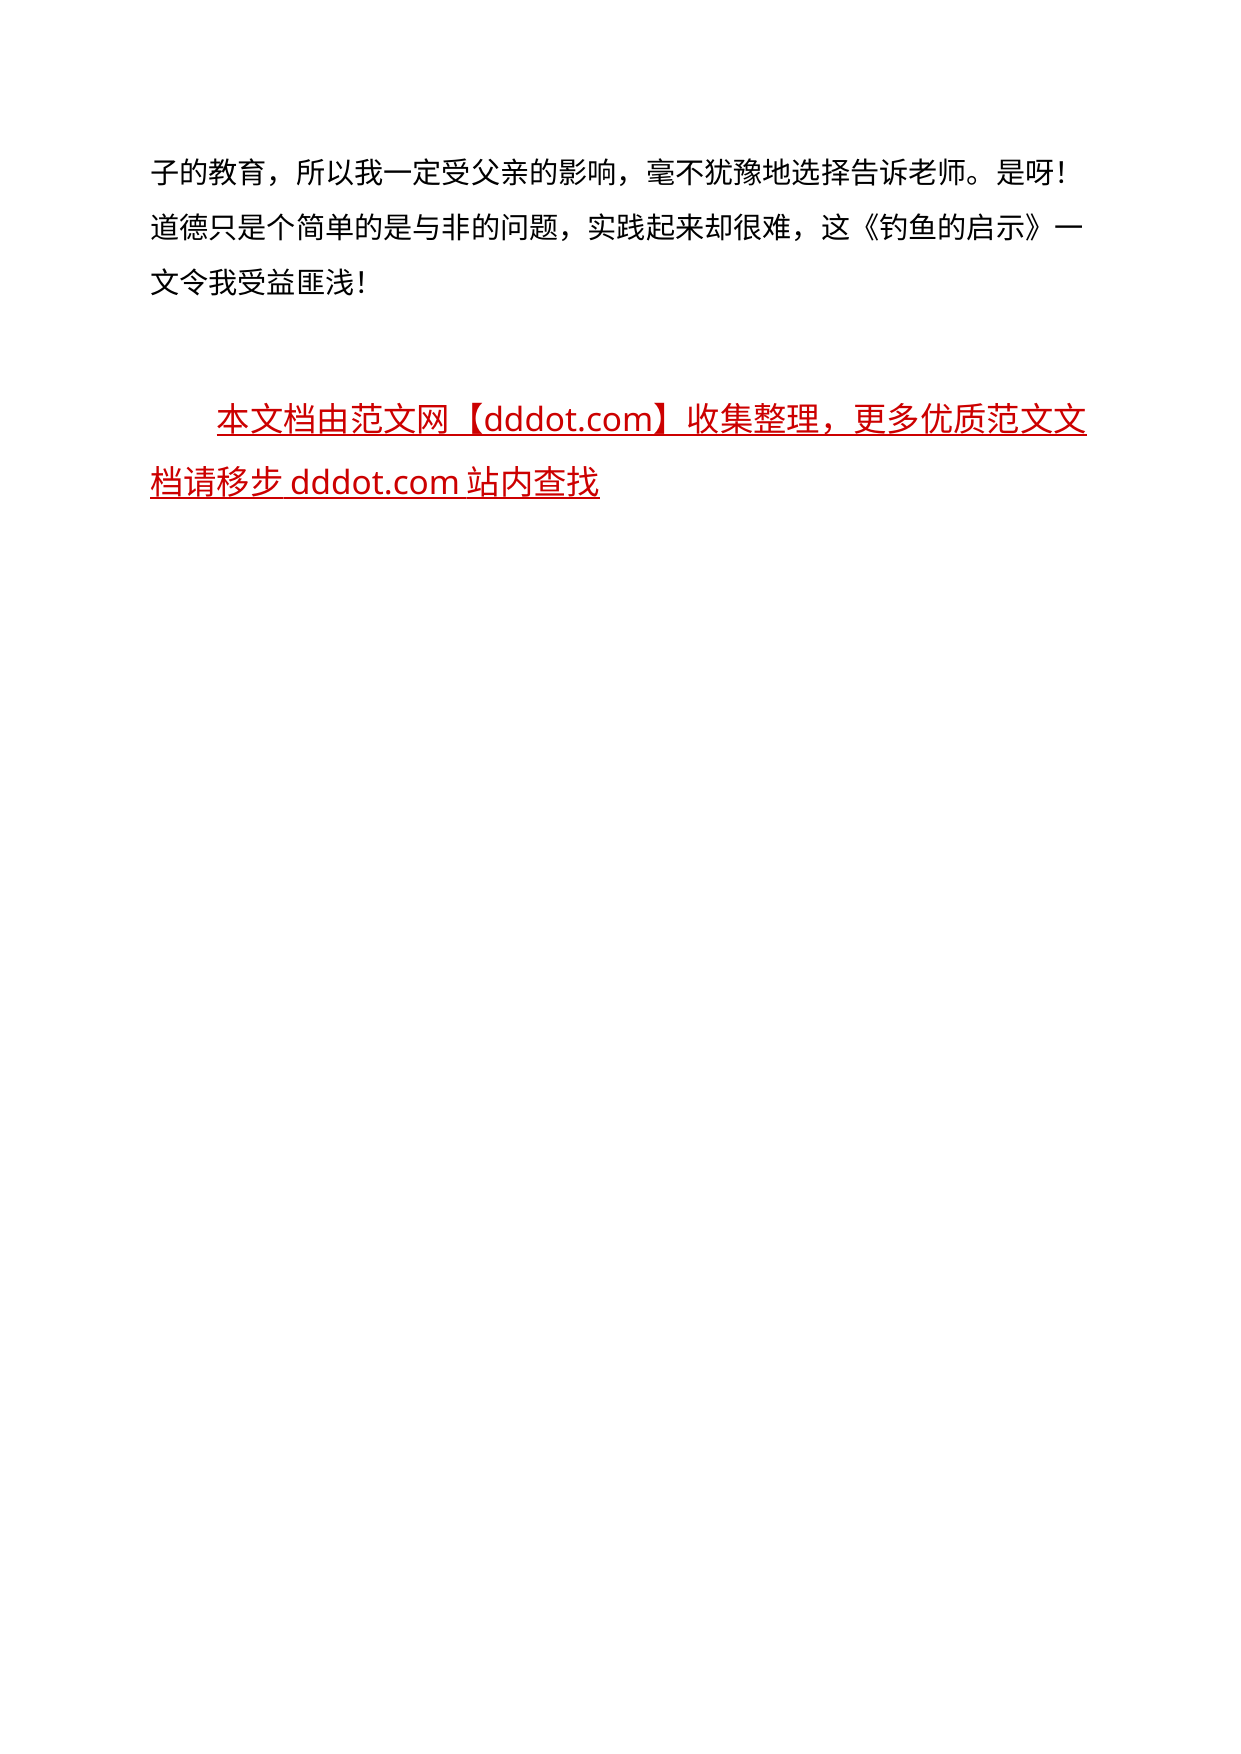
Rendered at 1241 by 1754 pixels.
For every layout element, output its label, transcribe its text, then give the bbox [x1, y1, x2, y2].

text 本文档由范文网【dddot.com】收集整理，更多优质范文文档请移步dddot.com站内查找 [150, 393, 1090, 504]
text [150, 150, 1090, 302]
